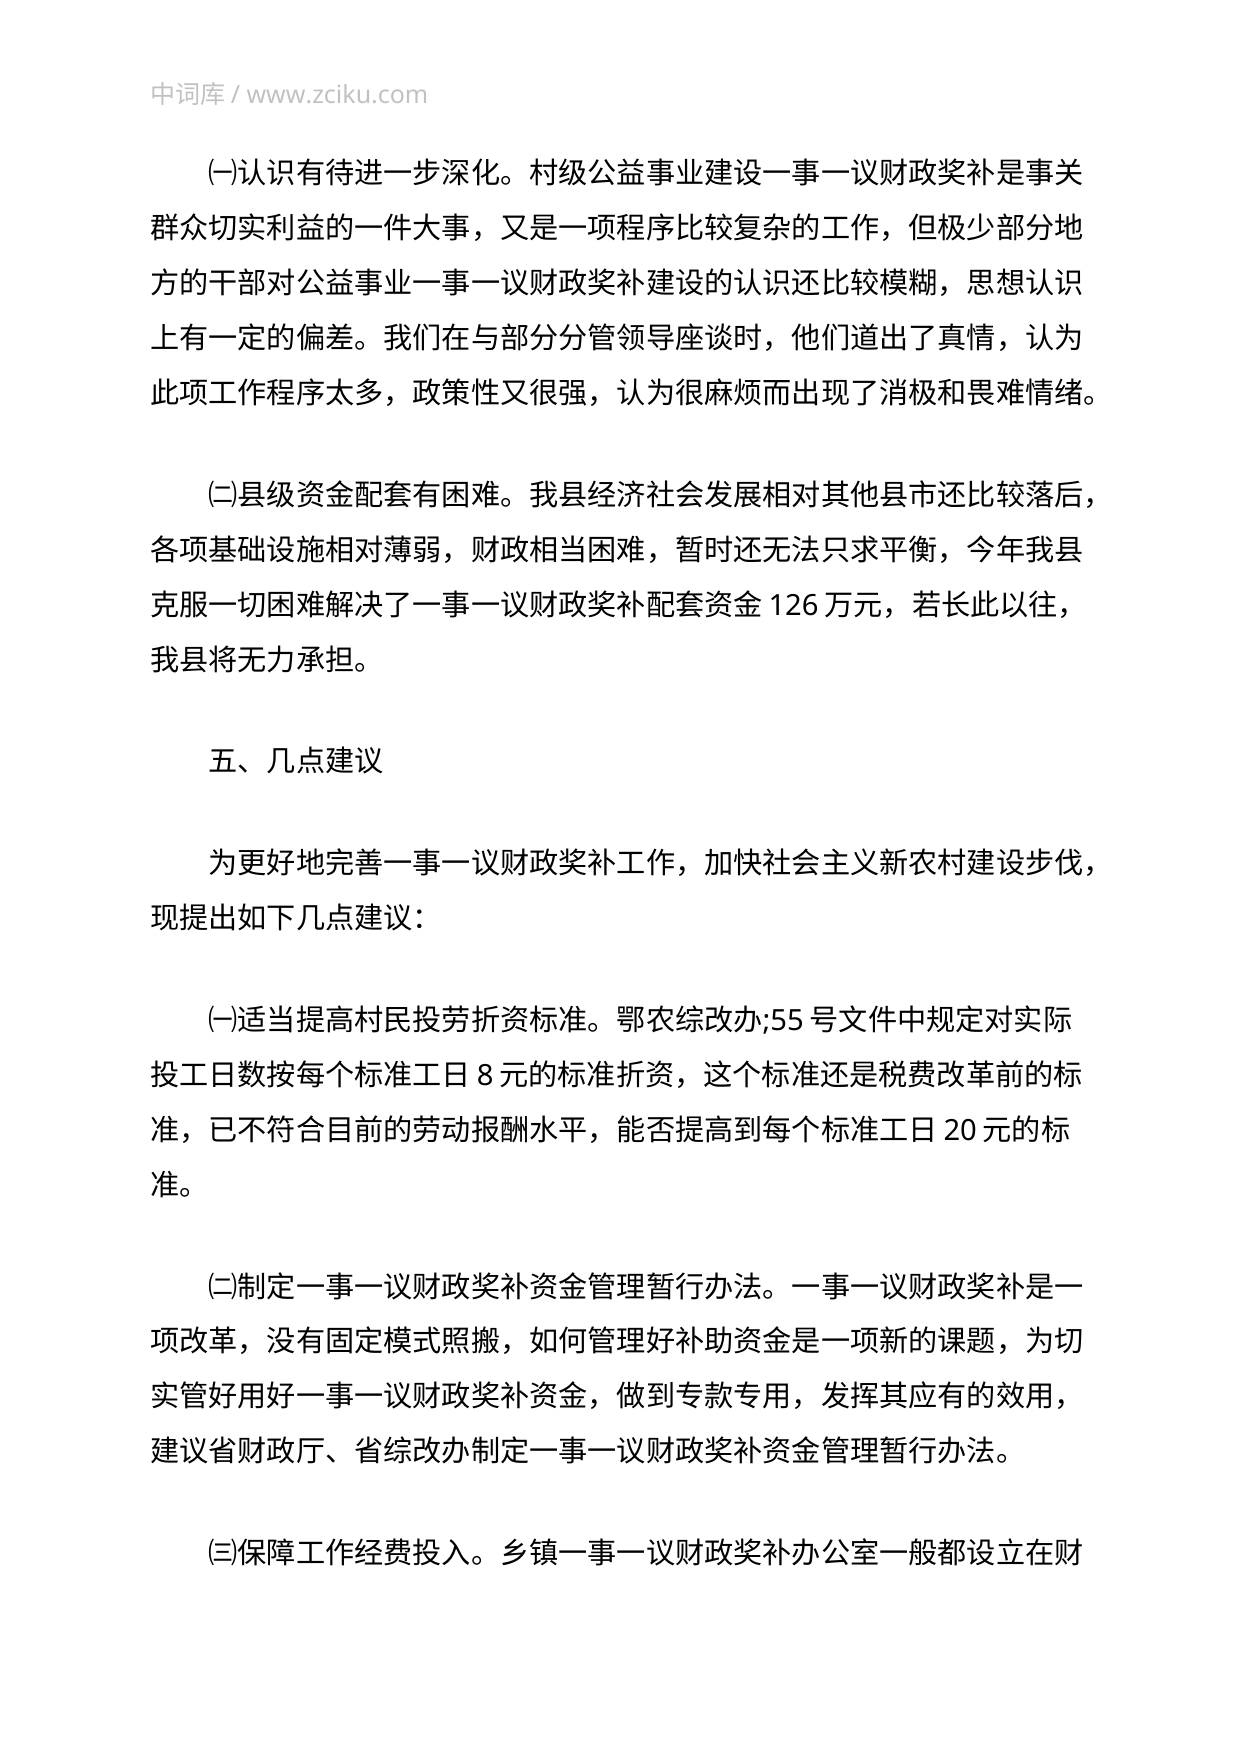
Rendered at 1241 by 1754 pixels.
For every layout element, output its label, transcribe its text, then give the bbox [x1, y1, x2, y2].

text 五、几点建议 [150, 738, 1090, 780]
text ㈡县级资金配套有困难。我县经济社会发展相对其他县市还比较落后，各项基础设施相对薄弱，财政相当困难，暂时还无法只求平衡，今年我县克服一切困难解决了一事一议财政奖补配套资金126万元，若长此以往，我县将无力承担。 [150, 471, 1090, 678]
text 为更好地完善一事一议财政奖补工作，加快社会主义新农村建设步伐，现提出如下几点建议： [150, 840, 1090, 937]
text ㈠认识有待进一步深化。村级公益事业建设一事一议财政奖补是事关群众切实利益的一件大事，又是一项程序比较复杂的工作，但极少部分地方的干部对公益事业一事一议财政奖补建设的认识还比较模糊，思想认识上有一定的偏差。我们在与部分分管领导座谈时，他们道出了真情，认为此项工作程序太多，政策性又很强，认为很麻烦而出现了消极和畏难情绪。 [150, 150, 1090, 412]
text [150, 1529, 1090, 1572]
text ㈡制定一事一议财政奖补资金管理暂行办法。一事一议财政奖补是一项改革，没有固定模式照搬，如何管理好补助资金是一项新的课题，为切实管好用好一事一议财政奖补资金，做到专款专用，发挥其应有的效用，建议省财政厅、省综改办制定一事一议财政奖补资金管理暂行办法。 [150, 1263, 1090, 1470]
text ㈠适当提高村民投劳折资标准。鄂农综改办;55号文件中规定对实际投工日数按每个标准工日8元的标准折资，这个标准还是税费改革前的标准，已不符合目前的劳动报酬水平，能否提高到每个标准工日20元的标准。 [150, 996, 1090, 1204]
